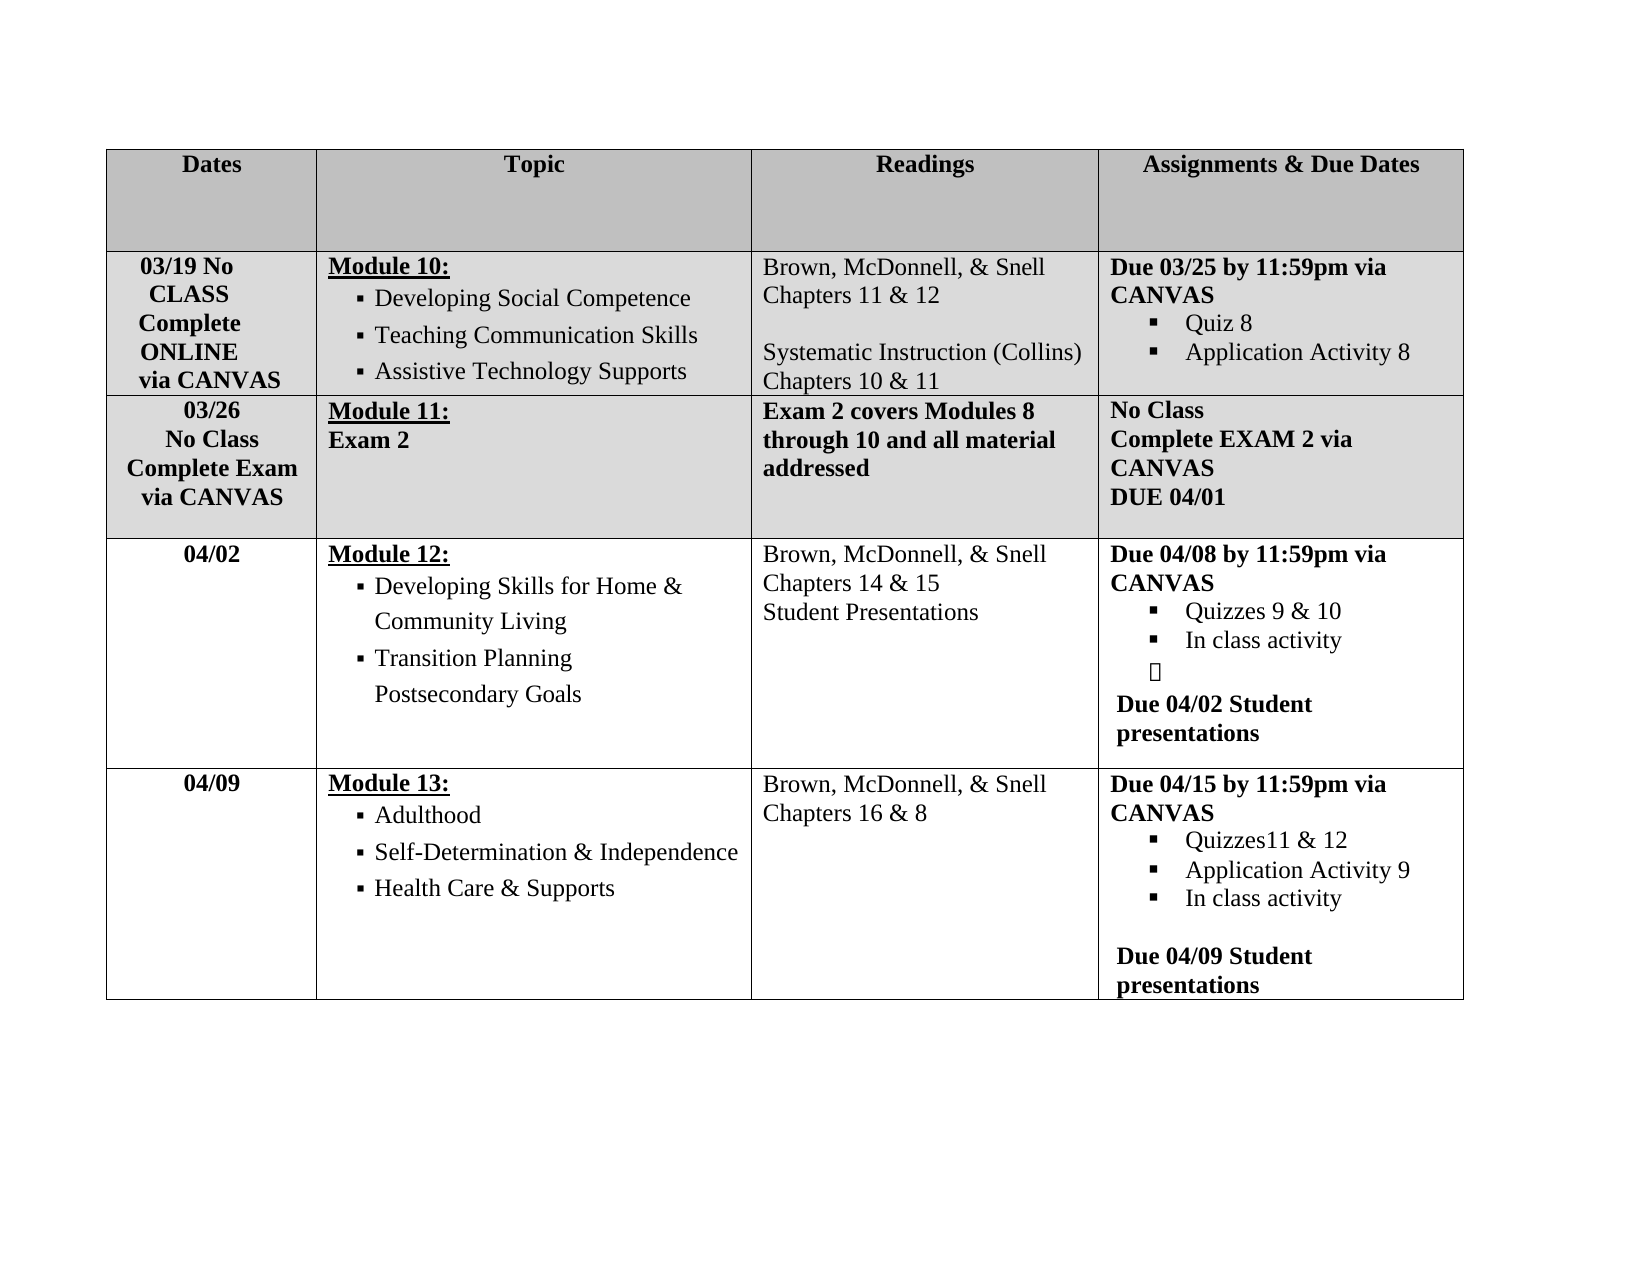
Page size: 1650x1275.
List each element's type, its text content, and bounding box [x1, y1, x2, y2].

table_header Assignments & Due Dates [1099, 150, 1463, 251]
table_cell Brown, McDonnell, & Snell Chapters 14 & 15 Student Presentations [752, 539, 1098, 768]
table_cell Exam 2 covers Modules 8 through 10 and all material addressed [752, 396, 1098, 538]
table_cell Brown, McDonnell, & Snell Chapters 11 & 12 Systematic Instruction (Collins) Chapters 10 & 11 [752, 252, 1098, 395]
table_cell Due 04/08 by 11:59pm via CANVAS Quizzes 9 & 10 In class activity  Due 04/02 Student presentations [1099, 539, 1463, 768]
table_cell Module 10: Developing Social Competence Teaching Communication Skills Assistive Technology Supports [317, 252, 751, 395]
table_header Topic [317, 150, 751, 251]
table_cell No Class Complete EXAM 2 via CANVAS DUE 04/01 [1099, 396, 1463, 538]
table_cell Due 04/15 by 11:59pm via CANVAS Quizzes11 & 12 Application Activity 9 In class activity Due 04/09 Student presentations [1099, 769, 1463, 999]
table_cell 03/19 No CLASS Complete ONLINE via CANVAS [107, 252, 316, 395]
table_cell Due 03/25 by 11:59pm via CANVAS Quiz 8 Application Activity 8 [1099, 252, 1463, 395]
table_cell 04/09 [107, 769, 316, 999]
table_header Readings [752, 150, 1098, 251]
table_cell Module 13: Adulthood Self-Determination & Independence Health Care & Supports [317, 769, 751, 999]
table_cell 04/02 [107, 539, 316, 768]
table_cell Brown, McDonnell, & Snell Chapters 16 & 8 [752, 769, 1098, 999]
table_cell 03/26 No Class Complete Exam via CANVAS [107, 396, 316, 538]
table_cell Module 12: Developing Skills for Home & Community Living Transition Planning Postsecondary Goals [317, 539, 751, 768]
table_cell Module 11: Exam 2 [317, 396, 751, 538]
table_header Dates [107, 150, 316, 251]
